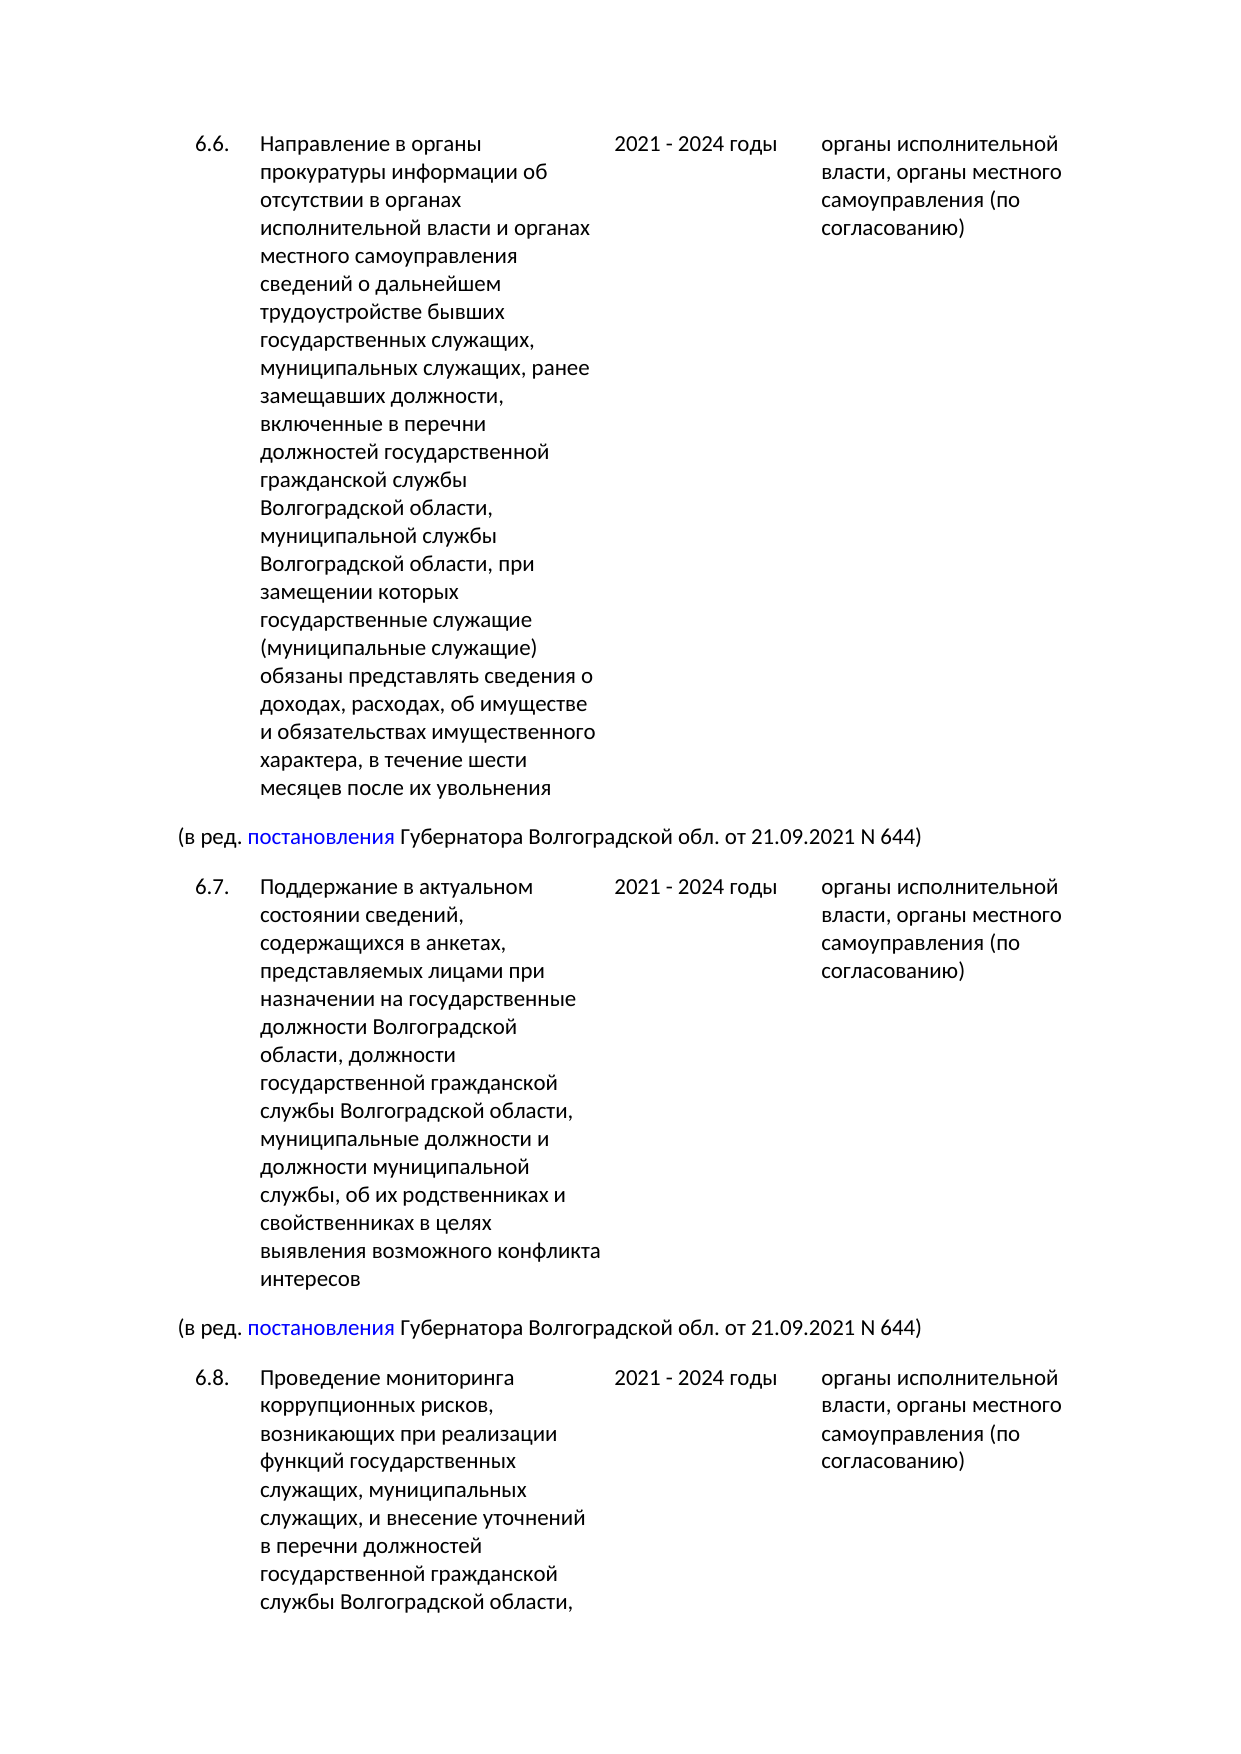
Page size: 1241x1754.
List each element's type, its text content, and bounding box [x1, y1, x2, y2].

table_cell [815, 118, 1112, 812]
table_cell 2021 - 2024 годы [608, 861, 814, 1303]
table_cell (в ред. постановления Губернатора Волгоградской обл. от 21.09.2021 N 644) [171, 812, 1112, 861]
table_cell 6.8. [171, 1352, 253, 1625]
table_cell 2021 - 2024 годы [608, 1352, 814, 1625]
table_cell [253, 1352, 608, 1625]
table_cell 6.7. [171, 861, 253, 1303]
table_cell Поддержание в актуальном состоянии сведений, содержащихся в анкетах, представляемых лицами при назначении на государственные должности Волгоградской области, должности государственной гражданской службы Волгоградской области, муниципальные должности и должности муниципальной службы, об их родственниках и свойственниках в целях выявления возможного конфликта интересов [253, 861, 608, 1303]
table_cell 2021 - 2024 годы [608, 118, 814, 812]
table_cell Направление в органы прокуратуры информации об отсутствии в органах исполнительной власти и органах местного самоуправления сведений о дальнейшем трудоустройстве бывших государственных служащих, муниципальных служащих, ранее замещавших должности, включенные в перечни должностей государственной гражданской службы Волгоградской области, муниципальной службы Волгоградской области, при замещении которых государственные служащие (муниципальные служащие) обязаны представлять сведения о доходах, расходах, об имуществе и обязательствах имущественного характера, в течение шести месяцев после их увольнения [253, 118, 608, 812]
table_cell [815, 1352, 1112, 1625]
table_cell органы исполнительной власти, органы местного самоуправления (по согласованию) [815, 861, 1112, 1303]
table_cell (в ред. постановления Губернатора Волгоградской обл. от 21.09.2021 N 644) [171, 1303, 1112, 1352]
table_cell 6.6. [171, 118, 253, 812]
